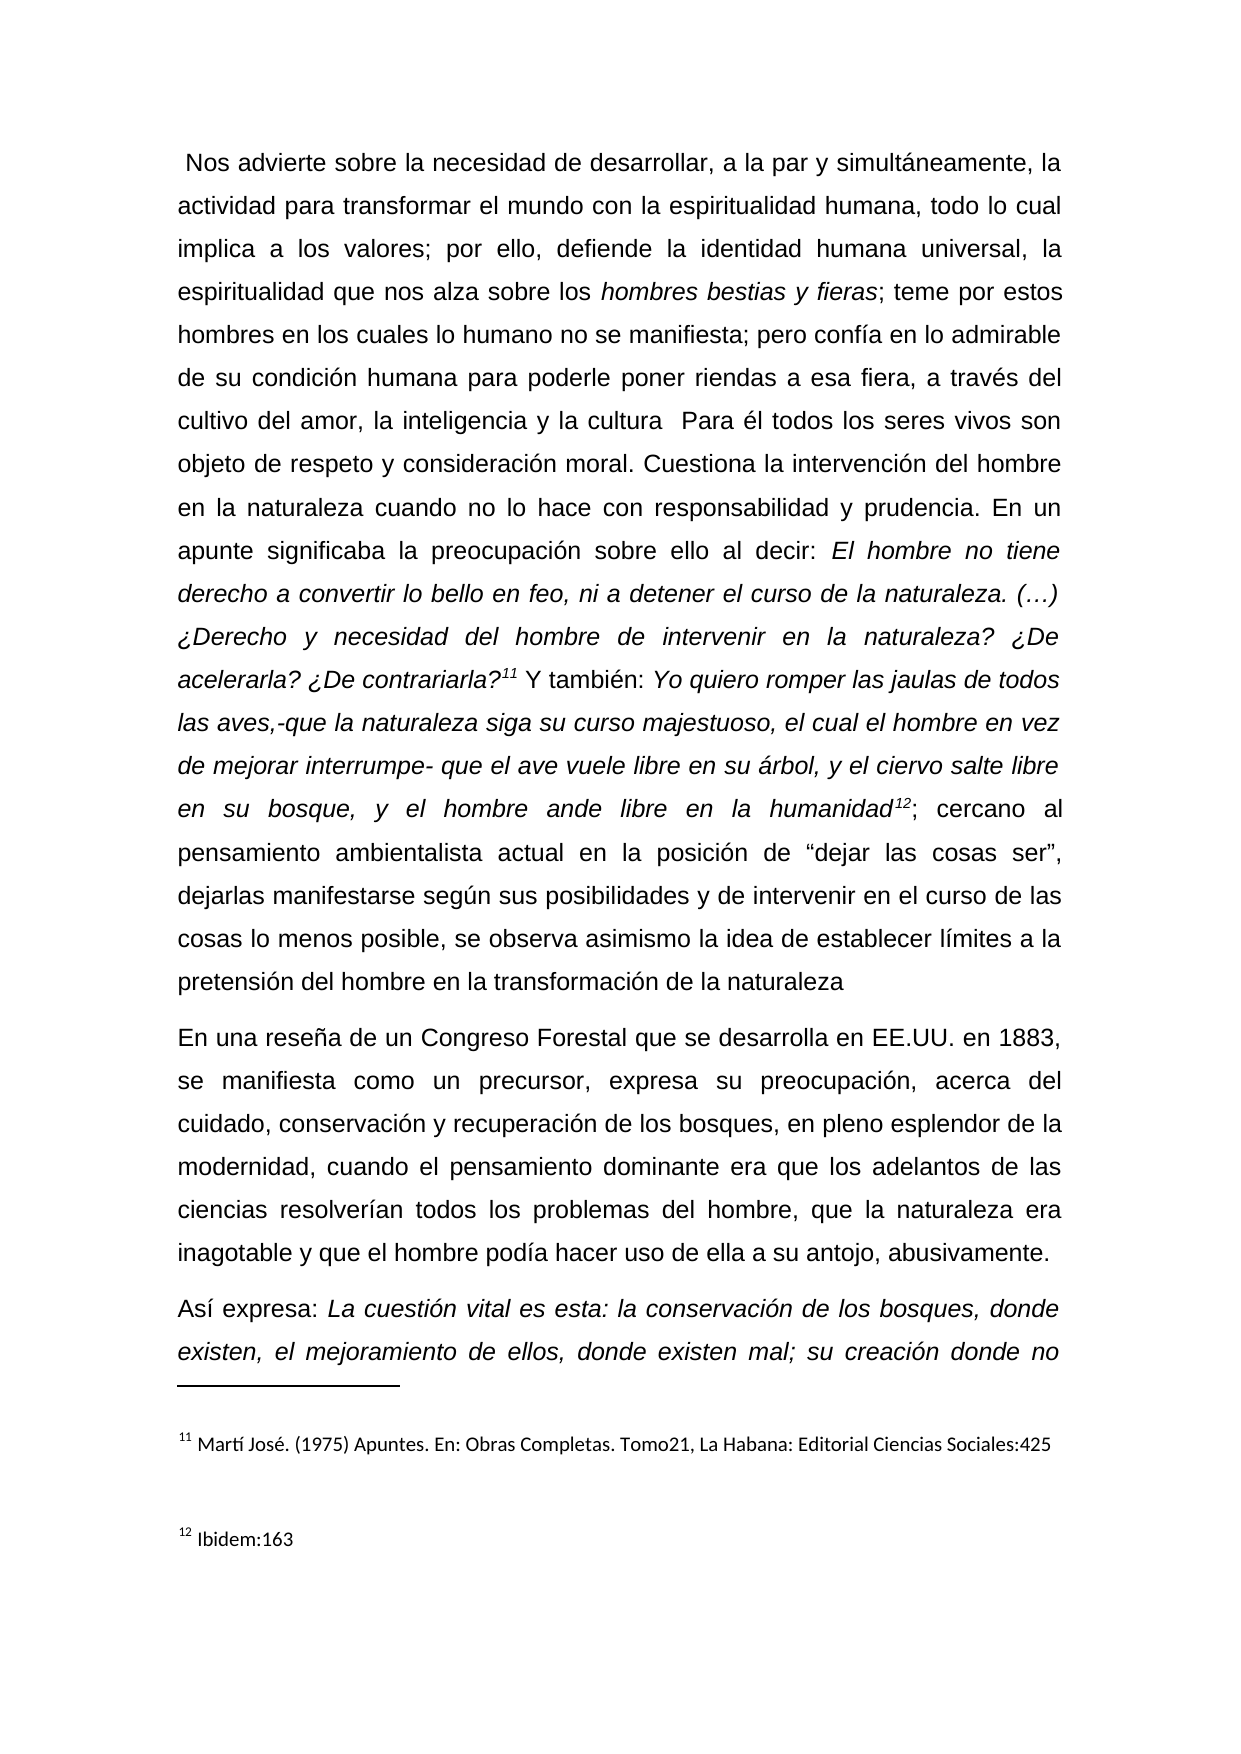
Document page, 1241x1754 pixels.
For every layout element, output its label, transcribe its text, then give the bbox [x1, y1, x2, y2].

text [177, 1294, 1063, 1366]
text En una reseña de un Congreso Forestal que se desarrolla en EE.UU. en 1883, se manifiesta como un precursor, expresa su preocupación, acerca del cuidado, conservación y recuperación de los bosques, en pleno esplendor de la modernidad, cuando el pensamiento dominante era que los adelantos de las ciencias resolverían todos los problemas del hombre, que la naturaleza era inagotable y que el hombre podía hacer uso de ella a su antojo, abusivamente. [177, 1023, 1063, 1267]
text Nos advierte sobre la necesidad de desarrollar, a la par y simultáneamente, la actividad para transformar el mundo con la espiritualidad humana, todo lo cual implica a los valores; por ello, defiende la identidad humana universal, la espiritualidad que nos alza sobre los hombres bestias y fieras; teme por estos hombres en los cuales lo humano no se manifiesta; pero confía en lo admirable de su condición humana para poderle poner riendas a esa fiera, a través del cultivo del amor, la inteligencia y la cultura Para él todos los seres vivos son objeto de respeto y consideración moral. Cuestiona la intervención del hombre en la naturaleza cuando no lo hace con responsabilidad y prudencia. En un apunte significaba la preocupación sobre ello al decir: El hombre no tiene derecho a convertir lo bello en feo, ni a detener el curso de la naturaleza. (…) ¿Derecho y necesidad del hombre de intervenir en la naturaleza? ¿De acelerarla? ¿De contrariarla? Y también: Yo quiero romper las jaulas de todos las aves,-que la naturaleza siga su curso majestuoso, el cual el hombre en vez de mejorar interrumpe- que el ave vuele libre en su árbol, y el ciervo salte libre en su bosque, y el hombre ande libre en la humanidad; cercano al pensamiento ambientalista actual en la posición de “dejar las cosas ser”, dejarlas manifestarse según sus posibilidades y de intervenir en el curso de las cosas lo menos posible, se observa asimismo la idea de establecer límites a la pretensión del hombre en la transformación de la naturaleza [177, 148, 1063, 996]
